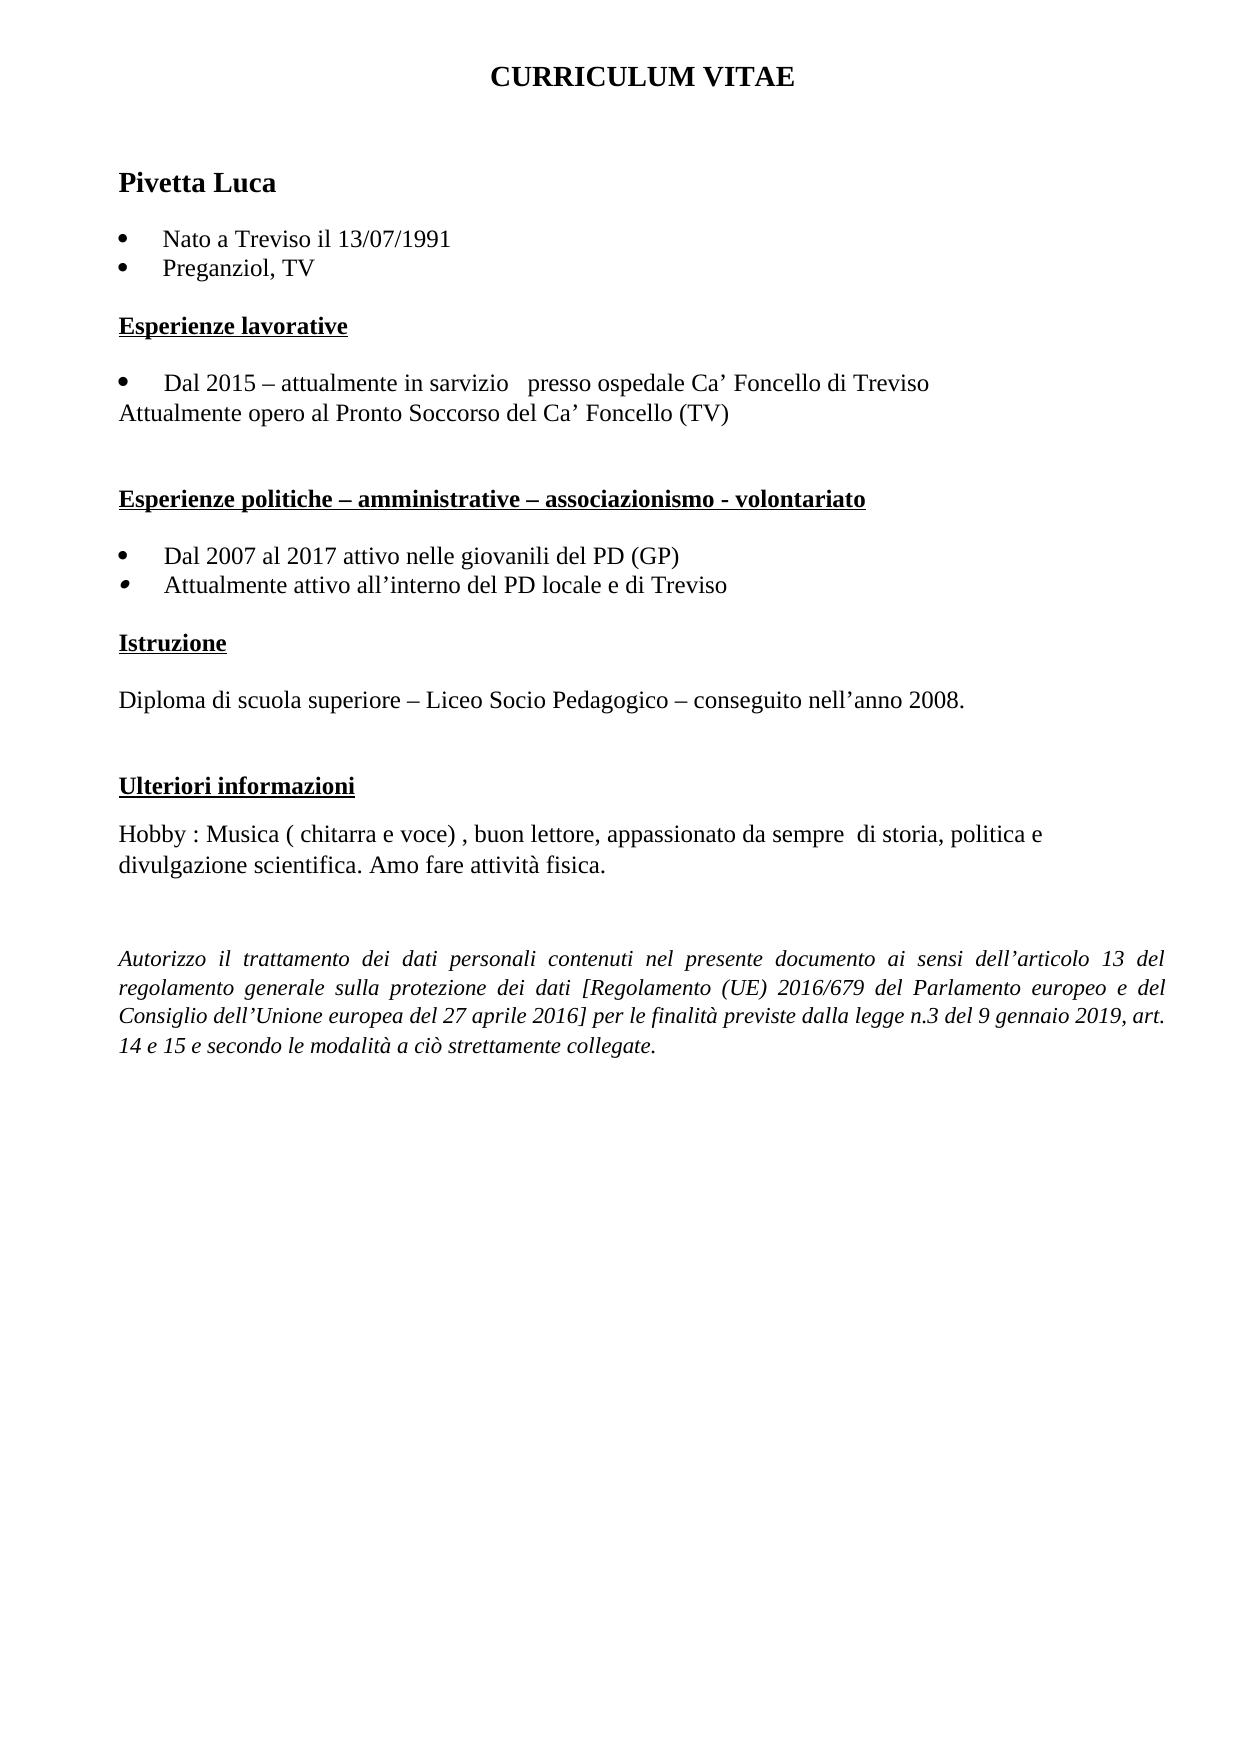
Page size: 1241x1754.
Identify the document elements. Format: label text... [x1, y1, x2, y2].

text Autorizzo il trattamento dei dati personali contenuti nel presente documento ai sensi dell’articolo 13 del regolamento generale sulla protezione dei dati [Regolamento (UE) 2016/679 del Parlamento europeo e del Consiglio dell’Unione europea del 27 aprile 2016] per le finalità previste dalla legge n.3 del 9 gennaio 2019, art. 14 e 15 e secondo le modalità a ciò strettamente collegate. [118, 946, 1167, 1059]
text Attualmente opero al Pronto Soccorso del Ca’ Foncello (TV) [118, 398, 1167, 426]
text Ulteriori informazioni [118, 771, 1167, 800]
list Preganziol, TV [118, 253, 1167, 282]
text Diploma di scuola superiore – Liceo Socio Pedagogico – conseguito nell’anno 2008. [118, 685, 1167, 714]
list Attualmente attivo all’interno del PD locale e di Treviso [118, 570, 1167, 599]
list Dal 2015 – attualmente in sarvizio presso ospedale Ca’ Foncello di Treviso [118, 368, 1167, 398]
list Nato a Treviso il 13/07/1991 [118, 224, 1167, 253]
text Esperienze lavorative [118, 311, 1167, 339]
text Pivetta Luca [118, 165, 1167, 198]
text Esperienze politiche – amministrative – associazionismo - volontariato [118, 484, 1167, 513]
text Istruzione [118, 628, 1167, 656]
text CURRICULUM VITAE [118, 59, 1167, 93]
text Hobby : Musica ( chitarra e voce) , buon lettore, appassionato da sempre di storia, politica e divulgazione scientifica. Amo fare attività fisica. [118, 819, 1167, 879]
list Dal 2007 al 2017 attivo nelle giovanili del PD (GP) [118, 541, 1167, 570]
